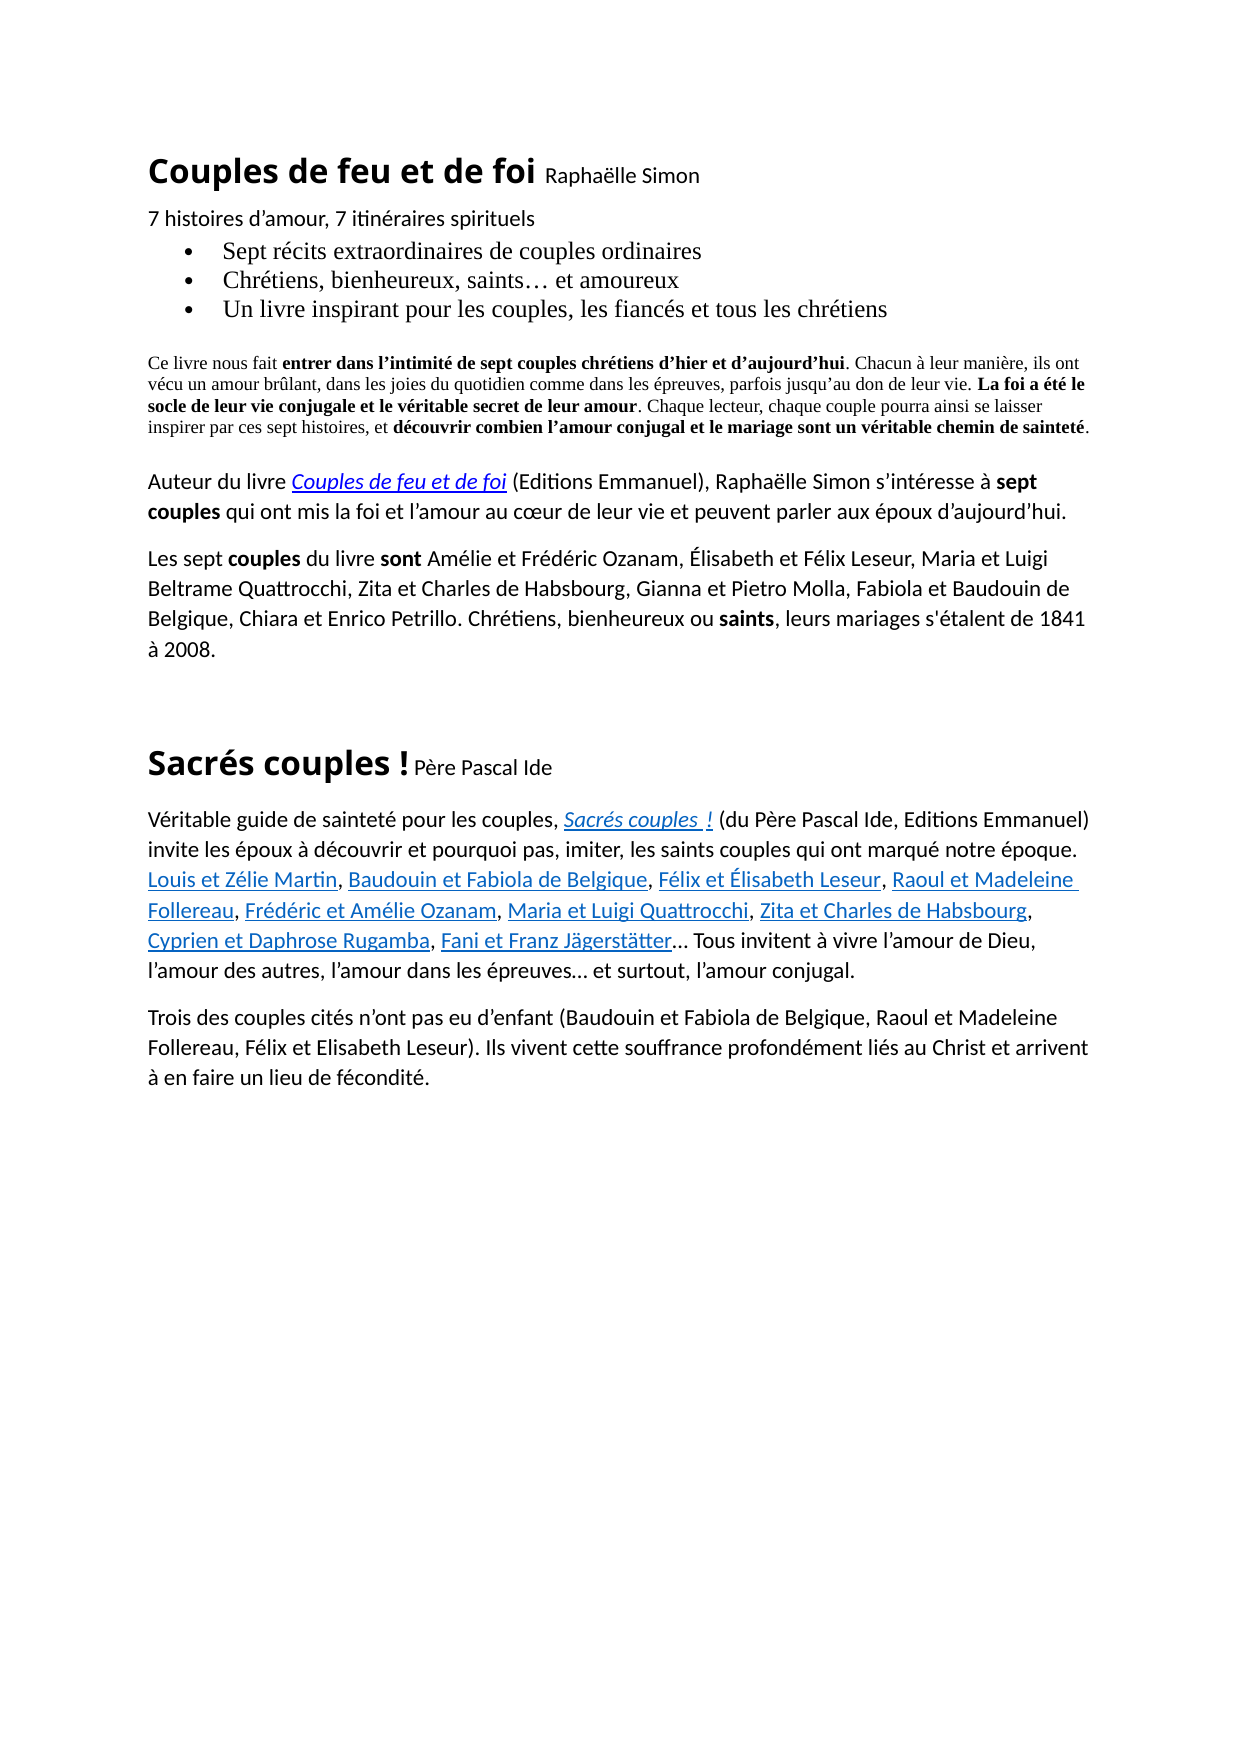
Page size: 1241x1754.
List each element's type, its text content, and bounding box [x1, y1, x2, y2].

text Trois des couples cités n’ont pas eu d’enfant (Baudouin et Fabiola de Belgique, Raoul et Madeleine Follereau, Félix et Elisabeth Leseur). Ils vivent cette souffrance profondément liés au Christ et arrivent à en faire un lieu de fécondité. [148, 1003, 1093, 1092]
text Auteur du livre Couples de feu et de foi (Editions Emmanuel), Raphaëlle Simon s’intéresse à sept couples qui ont mis la foi et l’amour au cœur de leur vie et peuvent parler aux époux d’aujourd’hui. [148, 467, 1093, 525]
text Ce livre nous fait entrer dans l’intimité de sept couples chrétiens d’hier et d’aujourd’hui. Chacun à leur manière, ils ont vécu un amour brûlant, dans les joies du quotidien comme dans les épreuves, parfois jusqu’au don de leur vie. La foi a été le socle de leur vie conjugale et le véritable secret de leur amour. Chaque lecteur, chaque couple pourra ainsi se laisser inspirer par ces sept histoires, et découvrir combien l’amour conjugal et le mariage sont un véritable chemin de sainteté. [148, 352, 1093, 438]
text Sacrés couples ! Père Pascal Ide [148, 739, 1093, 785]
text Véritable guide de sainteté pour les couples, Sacrés couples ! (du Père Pascal Ide, Editions Emmanuel) invite les époux à découvrir et pourquoi pas, imiter, les saints couples qui ont marqué notre époque. Louis et Zélie Martin, Baudouin et Fabiola de Belgique, Félix et Élisabeth Leseur, Raoul et Madeleine Follereau, Frédéric et Amélie Ozanam, Maria et Luigi Quattrocchi, Zita et Charles de Habsbourg, Cyprien et Daphrose Rugamba, Fani et Franz Jägerstätter… Tous invitent à vivre l’amour de Dieu, l’amour des autres, l’amour dans les épreuves… et surtout, l’amour conjugal. [148, 805, 1093, 984]
list Chrétiens, bienheureux, saints… et amoureux [185, 265, 1093, 294]
text Les sept couples du livre sont Amélie et Frédéric Ozanam, Élisabeth et Félix Leseur, Maria et Luigi Beltrame Quattrocchi, Zita et Charles de Habsbourg, Gianna et Pietro Molla, Fabiola et Baudouin de Belgique, Chiara et Enrico Petrillo. Chrétiens, bienheureux ou saints, leurs mariages s'étalent de 1841 à 2008. [148, 544, 1093, 663]
subtitle 7 histoires d’amour, 7 itinéraires spirituels [148, 204, 1093, 232]
subtitle Couples de feu et de foi Raphaëlle Simon [148, 148, 1093, 193]
list Sept récits extraordinaires de couples ordinaires [185, 236, 1093, 265]
list Un livre inspirant pour les couples, les fiancés et tous les chrétiens [185, 294, 1093, 322]
